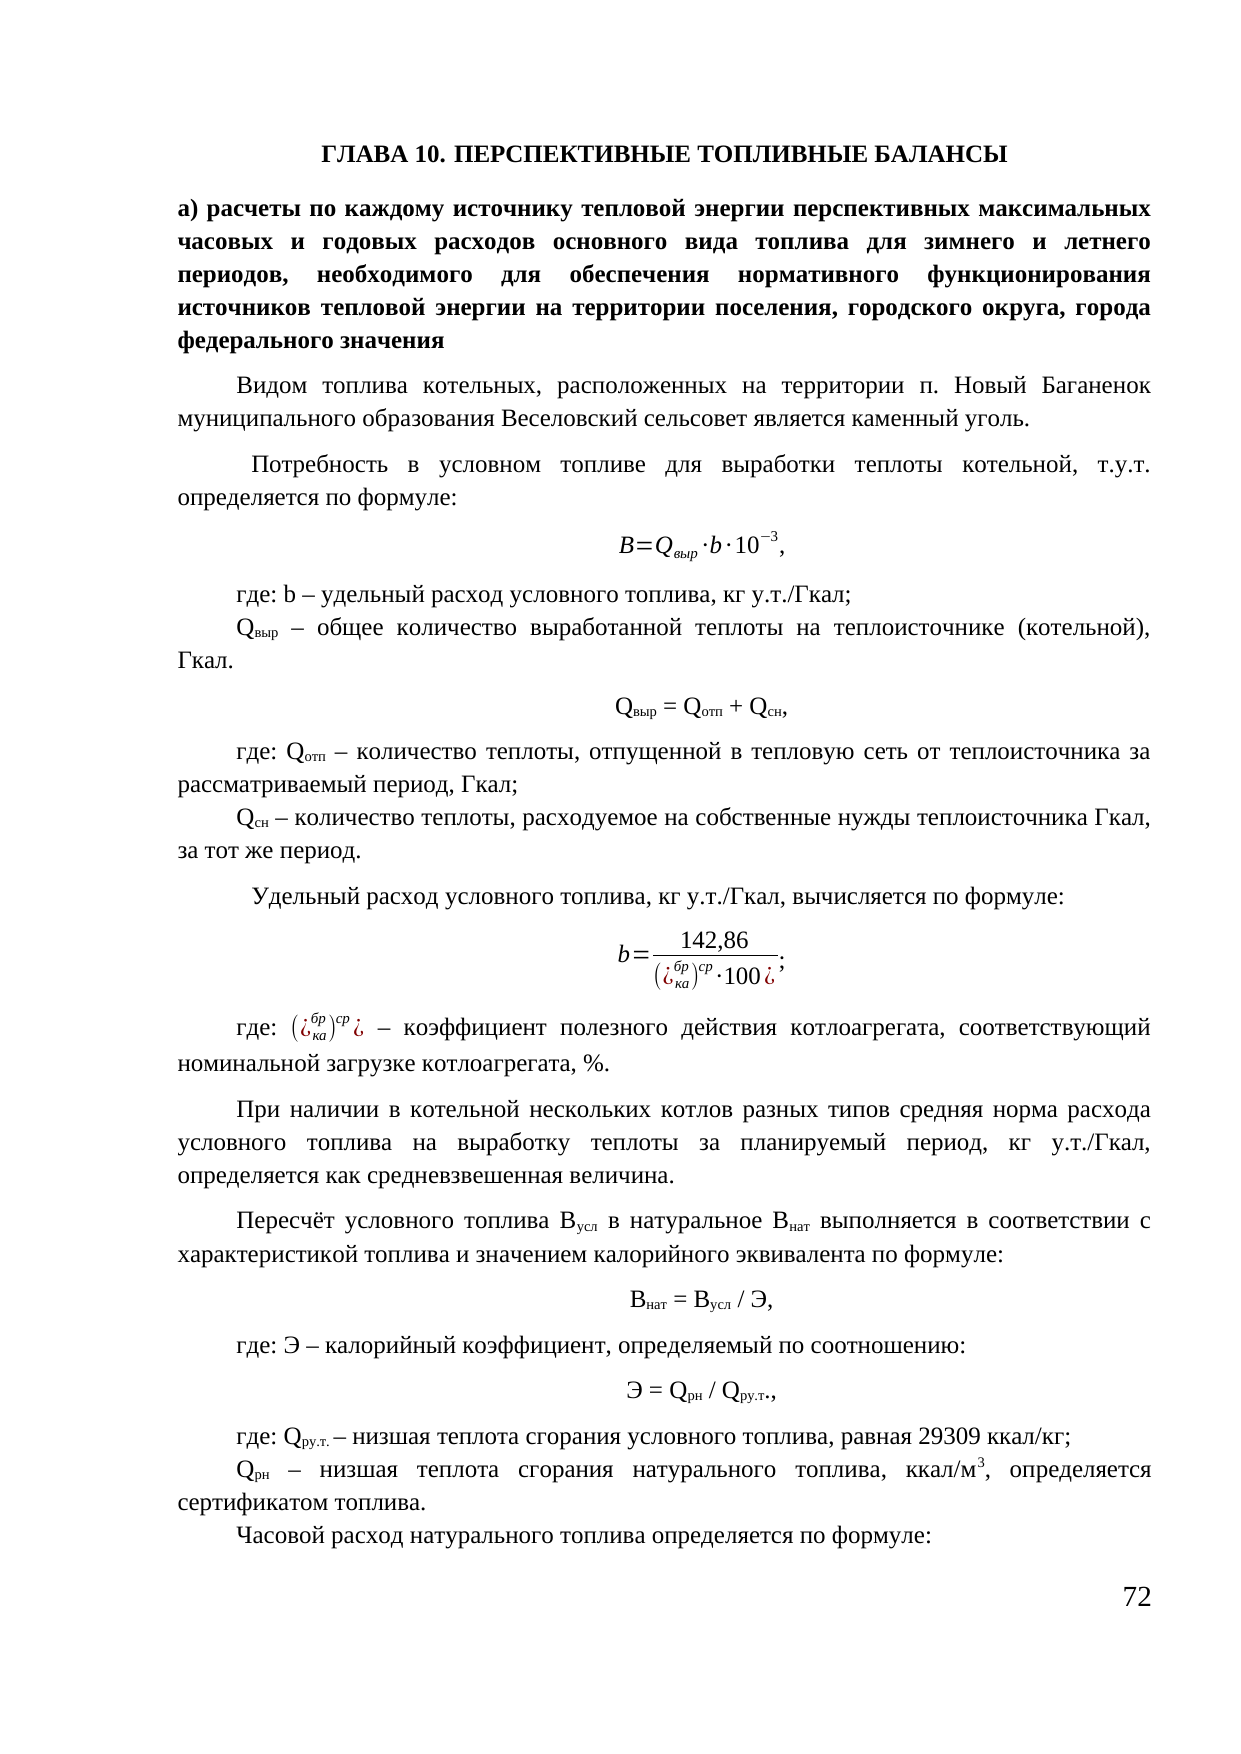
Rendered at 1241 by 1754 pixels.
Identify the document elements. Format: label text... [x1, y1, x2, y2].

text Часовой расход натурального топлива определяется по формуле: [177, 1520, 1152, 1548]
text Bнат = Bусл / Э, [177, 1284, 1152, 1313]
text где: Qотп – количество теплоты, отпущенной в тепловую сеть от теплоисточника за рассматриваемый период, Гкал; [177, 736, 1152, 798]
text Э = Qрн / Qру.т., [177, 1375, 1152, 1404]
text Qрн – низшая теплота сгорания натурального топлива, ккал/м3, определяется сертификатом топлива. [177, 1454, 1152, 1516]
text Qвыр = Qотп + Qсн, [177, 691, 1152, 719]
text где: b – удельный расход условного топлива, кг у.т./Гкал; [177, 579, 1152, 608]
text где: Qру.т. – низшая теплота сгорания условного топлива, равная 29309 ккал/кг; [177, 1421, 1152, 1449]
subtitle а) расчеты по каждому источнику тепловой энергии перспективных максимальных часовых и годовых расходов основного вида топлива для зимнего и летнего периодов, необходимого для обеспечения нормативного функционирования источников тепловой энергии на территории поселения, городского округа, города федерального значения [177, 193, 1152, 354]
text Видом топлива котельных, расположенных на территории п. Новый Баганенок муниципального образования Веселовский сельсовет является каменный уголь. [177, 370, 1152, 432]
text При наличии в котельной нескольких котлов разных типов средняя норма расхода условного топлива на выработку теплоты за планируемый период, кг у.т./Гкал, определяется как средневзвешенная величина. [177, 1094, 1152, 1189]
text , [177, 527, 1152, 562]
text ПЕРСПЕКТИВНЫЕ ТОПЛИВНЫЕ БАЛАНСЫ [177, 139, 1152, 168]
text Потребность в условном топливе для выработки теплоты котельной, т.у.т. определяется по формуле: [177, 449, 1152, 511]
text Пересчёт условного топлива Bусл в натуральное Bнат выполняется в соответствии с характеристикой топлива и значением калорийного эквивалента по формуле: [177, 1206, 1152, 1267]
text Qсн – количество теплоты, расходуемое на собственные нужды теплоисточника Гкал, за тот же период. [177, 802, 1152, 864]
text Удельный расход условного топлива, кг у.т./Гкал, вычисляется по формуле: [177, 881, 1152, 909]
text Qвыр – общее количество выработанной теплоты на теплоисточнике (котельной), Гкал. [177, 612, 1152, 674]
text где: Э – калорийный коэффициент, определяемый по соотношению: [177, 1330, 1152, 1358]
text ; [177, 926, 1152, 993]
text где: – коэффициент полезного действия котлоагрегата, соответствующий номинальной загрузке котлоагрегата, %. [177, 1009, 1152, 1077]
